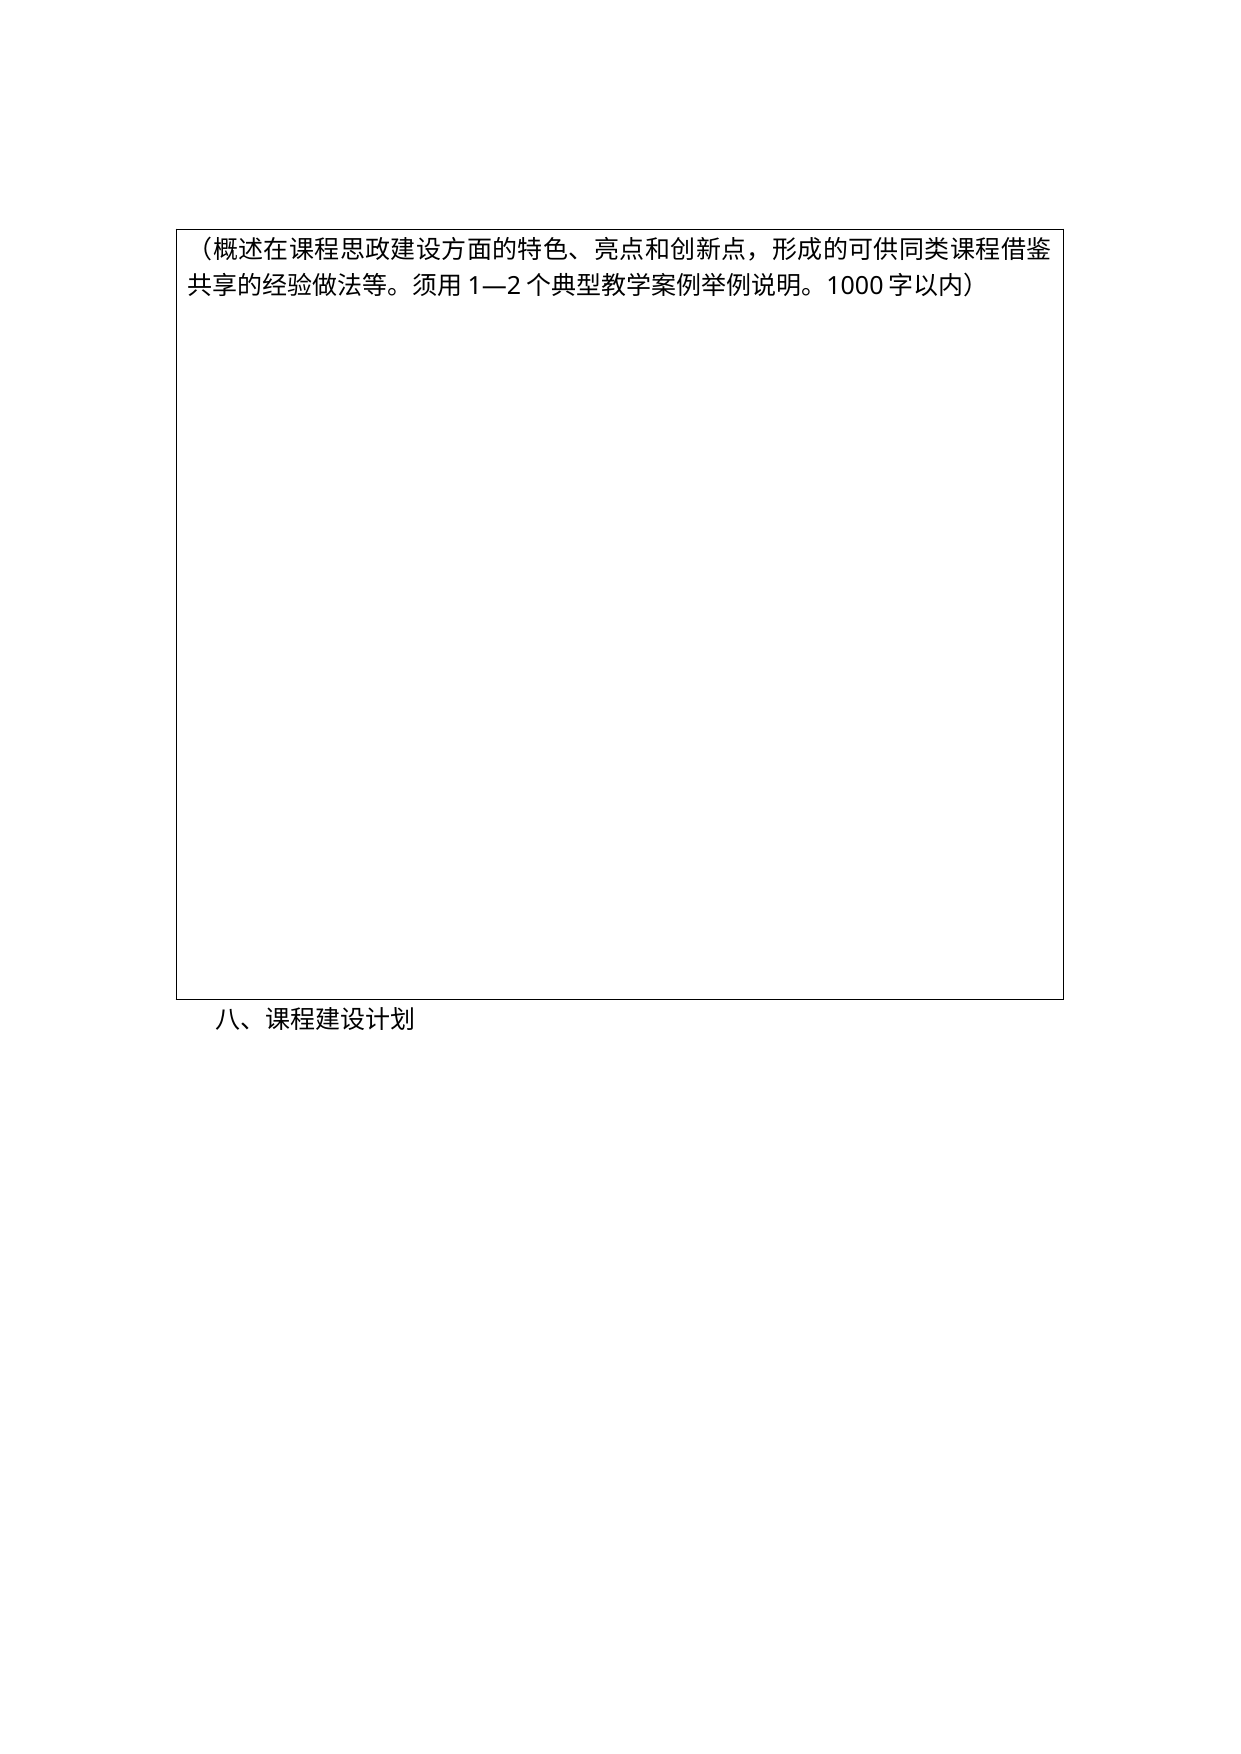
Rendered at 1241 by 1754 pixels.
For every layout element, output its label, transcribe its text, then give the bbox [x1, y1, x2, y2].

text 八、课程建设计划 [165, 1000, 1075, 1036]
table_header （概述在课程思政建设方面的特色、亮点和创新点，形成的可供同类课程借鉴共享的经验做法等。须用1—2个典型教学案例举例说明。1000字以内） [177, 230, 1063, 999]
